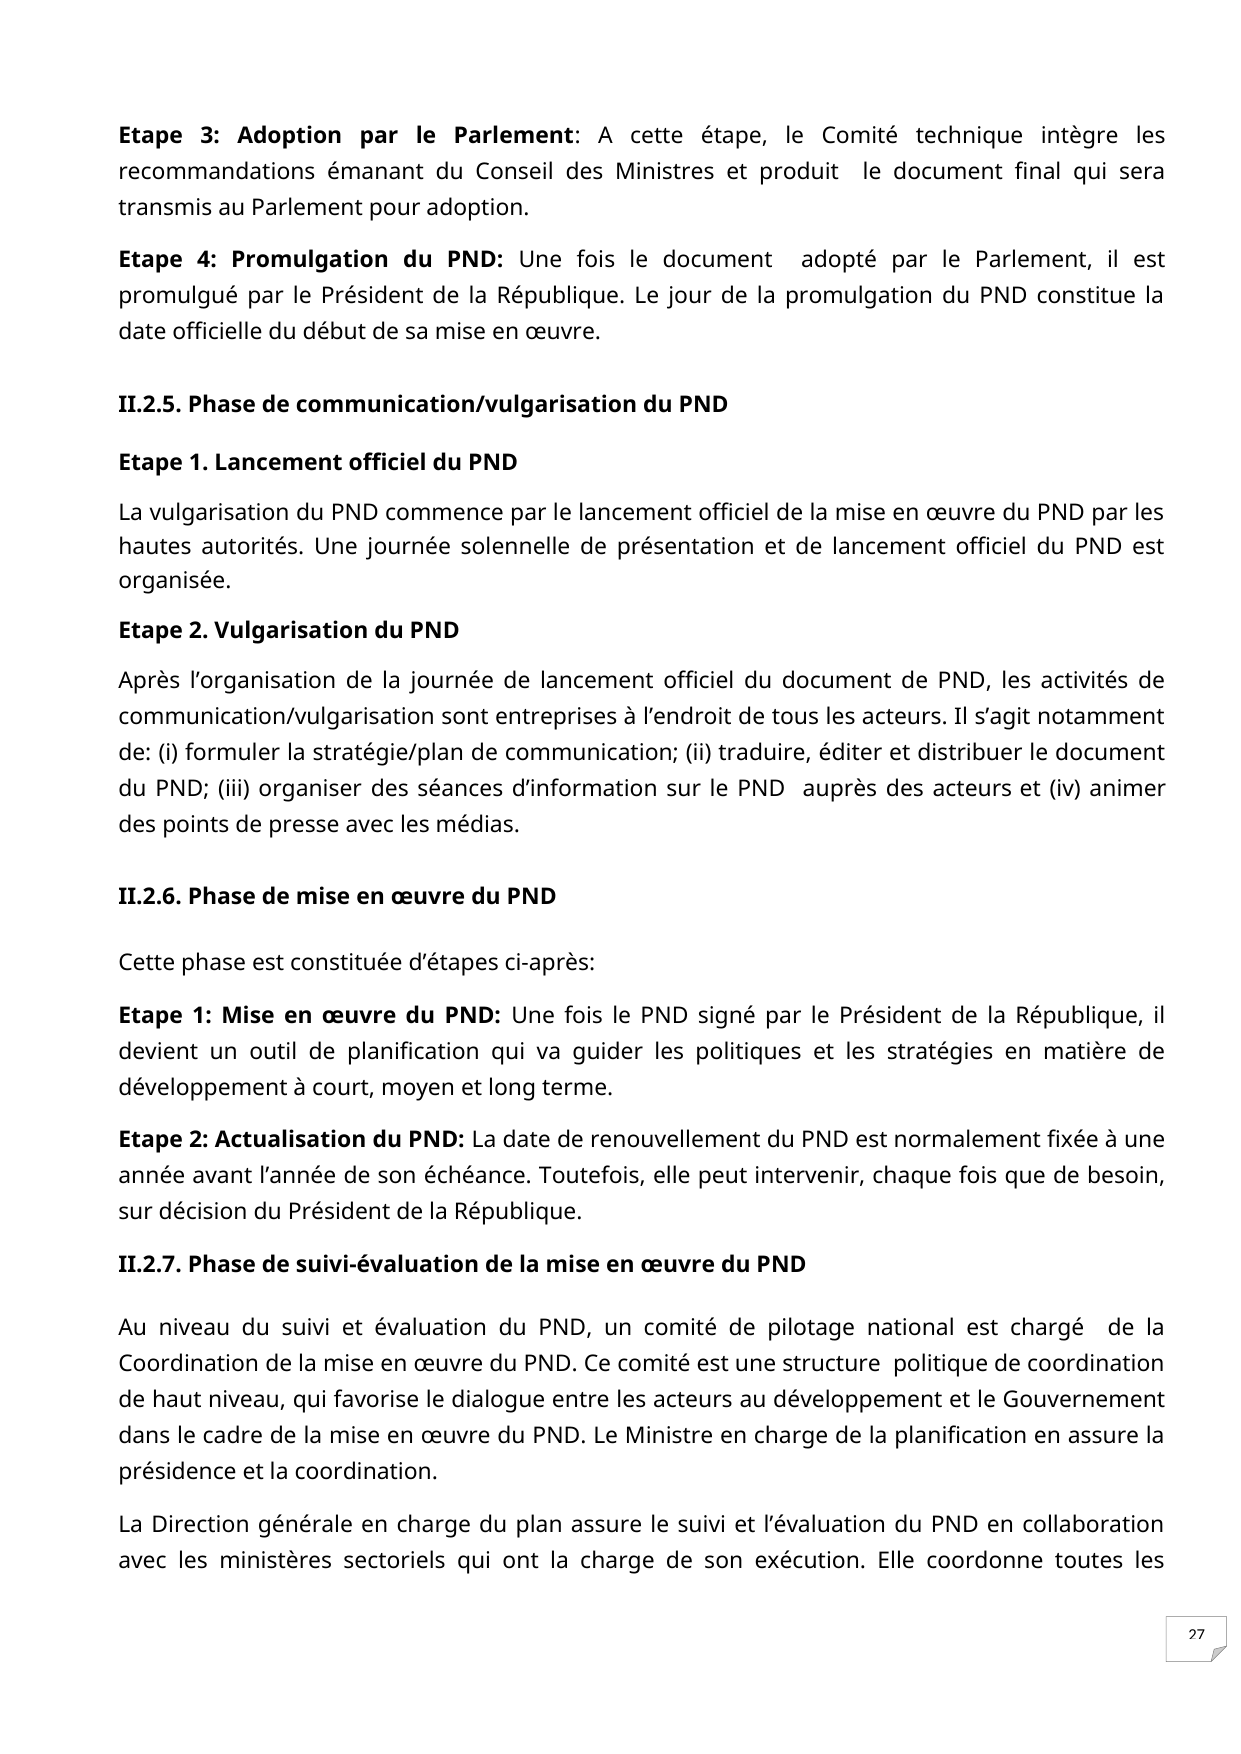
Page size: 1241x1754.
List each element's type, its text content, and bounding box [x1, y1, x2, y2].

text Etape 2: Actualisation du PND: La date de renouvellement du PND est normalement fixée à une année avant l’année de son échéance. Toutefois, elle peut intervenir, chaque fois que de besoin, sur décision du Président de la République. [118, 1123, 1166, 1226]
text Cette phase est constituée d’étapes ci-après: [118, 946, 1166, 977]
text Etape 1. Lancement officiel du PND [118, 446, 1166, 477]
subtitle II.2.5. Phase de communication/vulgarisation du PND [118, 388, 1166, 419]
text Après l’organisation de la journée de lancement officiel du document de PND, les activités de communication/vulgarisation sont entreprises à l’endroit de tous les acteurs. Il s’agit notamment de: (i) formuler la stratégie/plan de communication; (ii) traduire, éditer et distribuer le document du PND; (iii) organiser des séances d’information sur le PND auprès des acteurs et (iv) animer des points de presse avec les médias. [118, 664, 1166, 839]
text Etape 3: Adoption par le Parlement: A cette étape, le Comité technique intègre les recommandations émanant du Conseil des Ministres et produit le document final qui sera transmis au Parlement pour adoption. [118, 119, 1166, 222]
text Au niveau du suivi et évaluation du PND, un comité de pilotage national est chargé de la Coordination de la mise en œuvre du PND. Ce comité est une structure politique de coordination de haut niveau, qui favorise le dialogue entre les acteurs au développement et le Gouvernement dans le cadre de la mise en œuvre du PND. Le Ministre en charge de la planification en assure la présidence et la coordination. [118, 1311, 1166, 1486]
subtitle II.2.6. Phase de mise en œuvre du PND [118, 880, 1166, 911]
text La vulgarisation du PND commence par le lancement officiel de la mise en œuvre du PND par les hautes autorités. Une journée solennelle de présentation et de lancement officiel du PND est organisée. [118, 496, 1166, 595]
text Etape 4: Promulgation du PND: Une fois le document adopté par le Parlement, il est promulgué par le Président de la République. Le jour de la promulgation du PND constitue la date officielle du début de sa mise en œuvre. [118, 243, 1166, 346]
text Etape 1: Mise en œuvre du PND: Une fois le PND signé par le Président de la République, il devient un outil de planification qui va guider les politiques et les stratégies en matière de développement à court, moyen et long terme. [118, 999, 1166, 1102]
text Etape 2. Vulgarisation du PND [118, 614, 1166, 645]
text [118, 1508, 1166, 1575]
subtitle II.2.7. Phase de suivi-évaluation de la mise en œuvre du PND [118, 1248, 1166, 1279]
